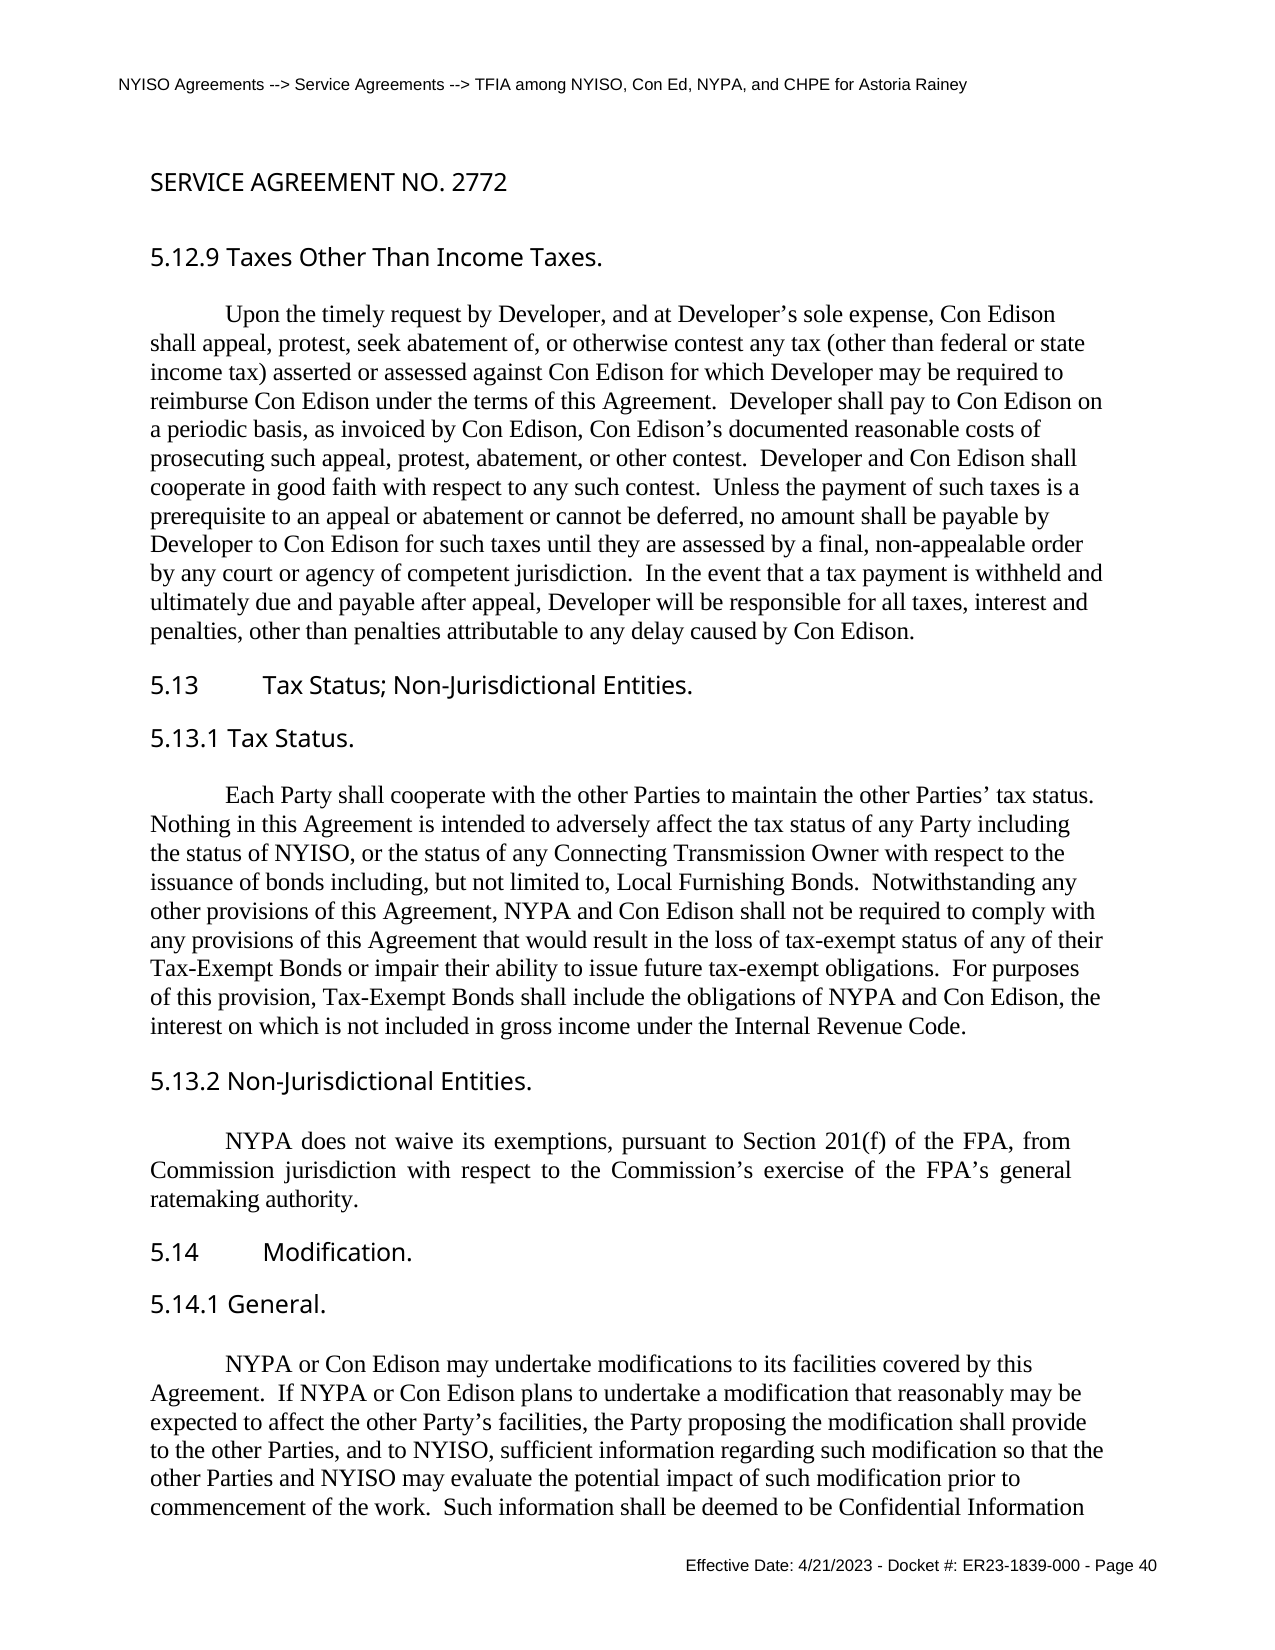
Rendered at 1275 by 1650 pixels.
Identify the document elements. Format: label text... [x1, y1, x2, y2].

text 5.14 Modification. [150, 1238, 1275, 1267]
text SERVICE AGREEMENT NO. 2772 [150, 168, 1275, 197]
text 5.12.9 Taxes Other Than Income Taxes. [150, 243, 1275, 272]
text NYPA or Con Edison may undertake modifications to its facilities covered by this [225, 1349, 1275, 1378]
text 5.13.2 Non-Jurisdictional Entities. [150, 1068, 1275, 1097]
text Each Party shall cooperate with the other Parties to maintain the other Parties’ tax status. Nothing in this Agreement is intended to adversely affect the tax status of any Party including the status of NYISO, or the status of any Connecting Transmission Owner with respect to the issuance of bonds including, but not limited to, Local Furnishing Bonds. Notwithstanding any other provisions of this Agreement, NYPA and Con Edison shall not be required to comply with any provisions of this Agreement that would result in the loss of tax-exempt status of any of their Tax-Exempt Bonds or impair their ability to issue future tax-exempt obligations. For purposes of this provision, Tax-Exempt Bonds shall include the obligations of NYPA and Con Edison, the interest on which is not included in gross income under the Internal Revenue Code. [150, 781, 1143, 1040]
text 5.13.1 Tax Status. [150, 724, 1275, 753]
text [150, 1379, 1143, 1521]
text NYPA does not waive its exemptions, pursuant to Section 201(f) of the FPA, from Commission jurisdiction with respect to the Commission’s exercise of the FPA’s general ratemaking authority. [150, 1126, 1072, 1213]
text shall appeal, protest, seek abatement of, or otherwise contest any tax (other than federal or state income tax) asserted or assessed against Con Edison for which Developer may be required to reimburse Con Edison under the terms of this Agreement. Developer shall pay to Con Edison on a periodic basis, as invoiced by Con Edison, Con Edison’s documented reasonable costs of prosecuting such appeal, protest, abatement, or other contest. Developer and Con Edison shall cooperate in good faith with respect to any such contest. Unless the payment of such taxes is a prerequisite to an appeal or abatement or cannot be deferred, no amount shall be payable by Developer to Con Edison for such taxes until they are assessed by a final, non-appealable order by any court or agency of competent jurisdiction. In the event that a tax payment is withheld and ultimately due and payable after appeal, Developer will be responsible for all taxes, interest and penalties, other than penalties attributable to any delay caused by Con Edison. [150, 329, 1143, 645]
text 5.14.1 General. [150, 1291, 1275, 1320]
text Upon the timely request by Developer, and at Developer’s sole expense, Con Edison [225, 299, 1275, 328]
text 5.13 Tax Status; Non-Jurisdictional Entities. [150, 671, 1275, 700]
